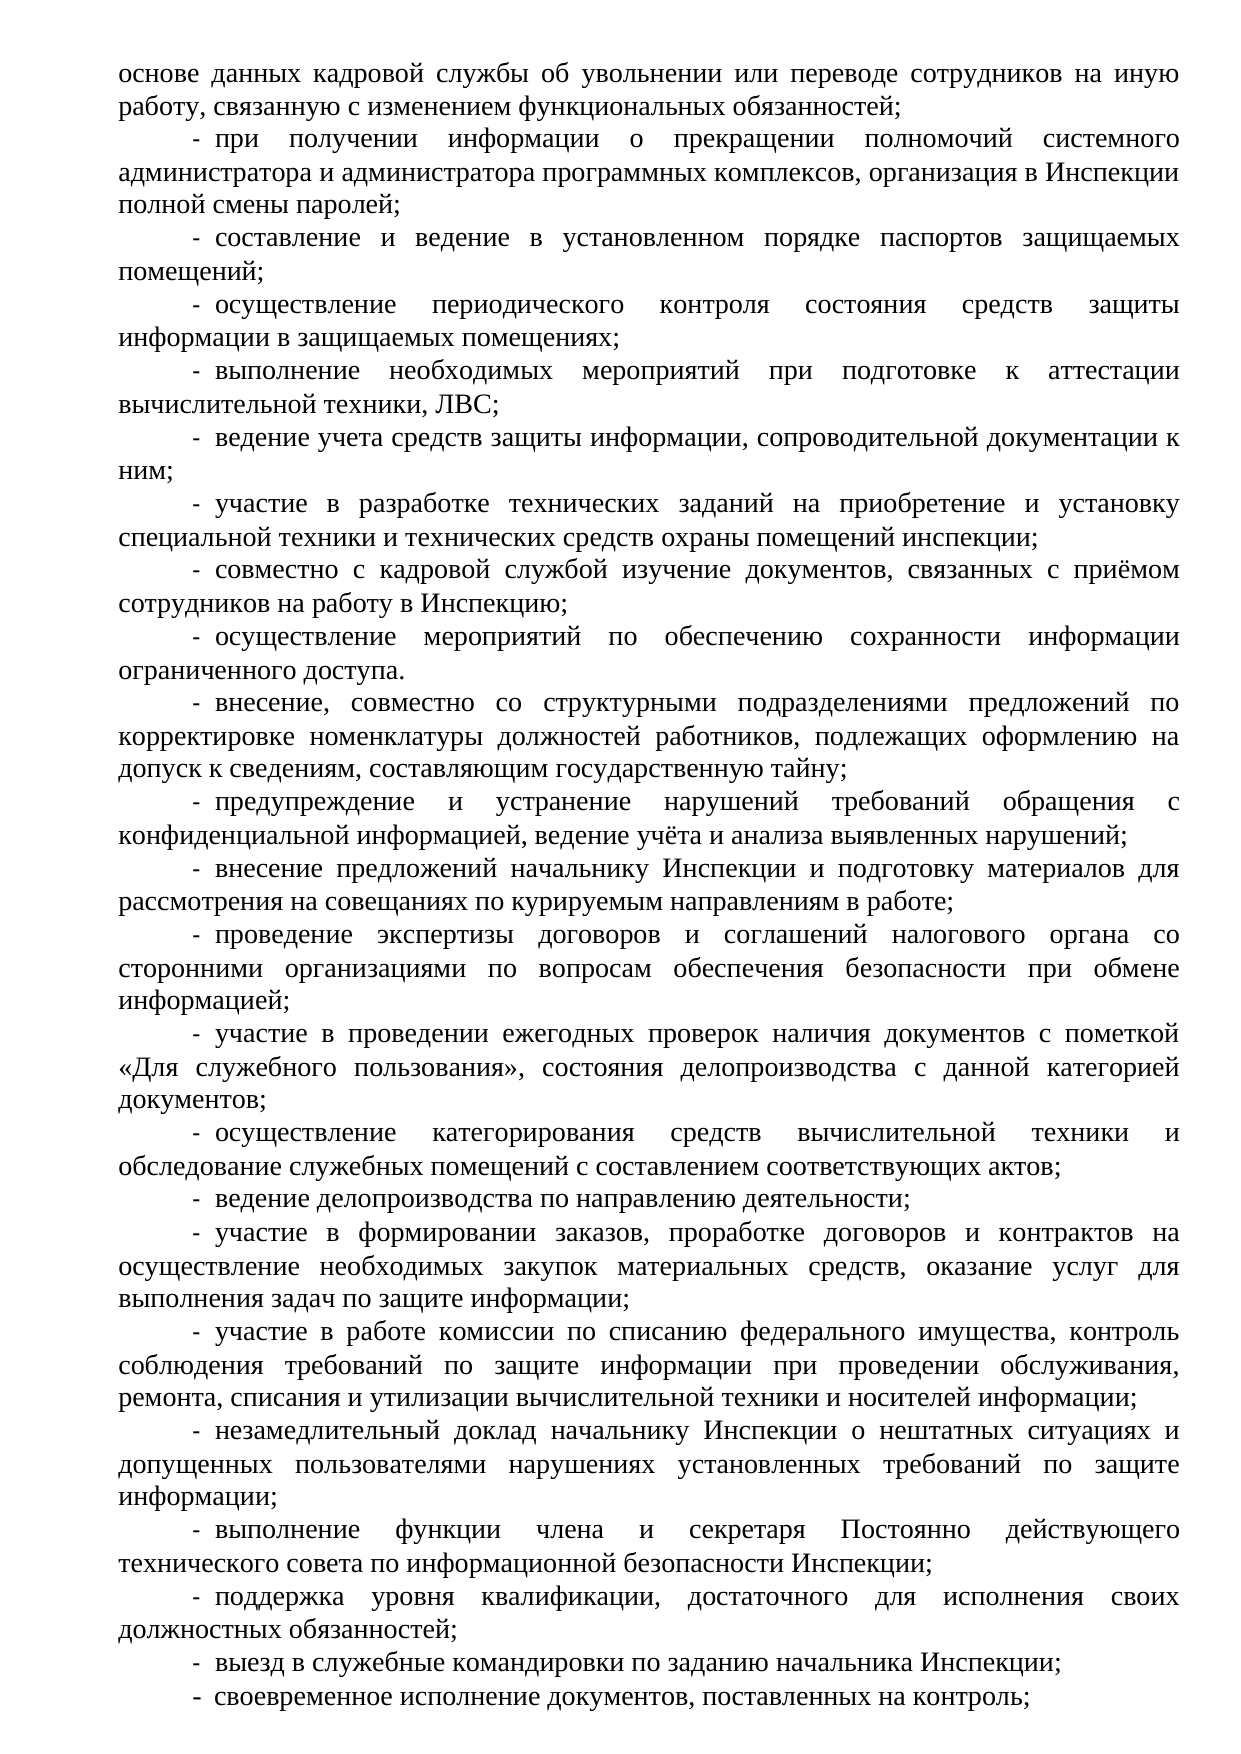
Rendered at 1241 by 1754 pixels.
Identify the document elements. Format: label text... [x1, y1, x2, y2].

list ведение делопроизводства по направлению деятельности; [118, 1181, 1181, 1215]
list выезд в служебные командировки по заданию начальника Инспекции; [118, 1644, 1181, 1679]
list выполнение функции члена и секретаря Постоянно действующего технического совета по информационной безопасности Инспекции; [118, 1512, 1181, 1578]
list поддержка уровня квалификации, достаточного для исполнения своих должностных обязанностей; [118, 1578, 1181, 1644]
list ведение учета средств защиты информации, сопроводительной документации к ним; [118, 419, 1181, 486]
list осуществление мероприятий по обеспечению сохранности информации ограниченного доступа. [118, 619, 1181, 685]
list внесение, совместно со структурными подразделениями предложений по корректировке номенклатуры должностей работников, подлежащих оформлению на допуск к сведениям, составляющим государственную тайну; [118, 685, 1181, 784]
list участие в работе комиссии по списанию федерального имущества, контроль соблюдения требований по защите информации при проведении обслуживания, ремонта, списания и утилизации вычислительной техники и носителей информации; [118, 1314, 1181, 1413]
list предупреждение и устранение нарушений требований обращения с конфиденциальной информацией, ведение учёта и анализа выявленных нарушений; [118, 784, 1181, 850]
list при получении информации о прекращении полномочий системного администратора и администратора программных комплексов, организация в Инспекции полной смены паролей; [118, 121, 1181, 220]
list выполнение необходимых мероприятий при подготовке к аттестации вычислительной техники, ЛВС; [118, 353, 1181, 419]
list внесение предложений начальнику Инспекции и подготовку материалов для рассмотрения на совещаниях по курируемым направлениям в работе; [118, 850, 1181, 917]
list совместно с кадровой службой изучение документов, связанных с приёмом сотрудников на работу в Инспекцию; [118, 552, 1181, 619]
list составление и ведение в установленном порядке паспортов защищаемых помещений; [118, 220, 1181, 286]
list проведение экспертизы договоров и соглашений налогового органа со сторонними организациями по вопросам обеспечения безопасности при обмене информацией; [118, 917, 1181, 1016]
list участие в проведении ежегодных проверок наличия документов с пометкой «Для служебного пользования», состояния делопроизводства с данной категорией документов; [118, 1016, 1181, 1114]
text - своевременное исполнение документов, поставленных на контроль; [118, 1679, 1181, 1711]
list осуществление периодического контроля состояния средств защиты информации в защищаемых помещениях; [118, 286, 1181, 353]
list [118, 56, 1181, 121]
list участие в разработке технических заданий на приобретение и установку специальной техники и технических средств охраны помещений инспекции; [118, 486, 1181, 552]
list участие в формировании заказов, проработке договоров и контрактов на осуществление необходимых закупок материальных средств, оказание услуг для выполнения задач по защите информации; [118, 1215, 1181, 1314]
list осуществление категорирования средств вычислительной техники и обследование служебных помещений с составлением соответствующих актов; [118, 1114, 1181, 1181]
list незамедлительный доклад начальнику Инспекции о нештатных ситуациях и допущенных пользователями нарушениях установленных требований по защите информации; [118, 1413, 1181, 1512]
